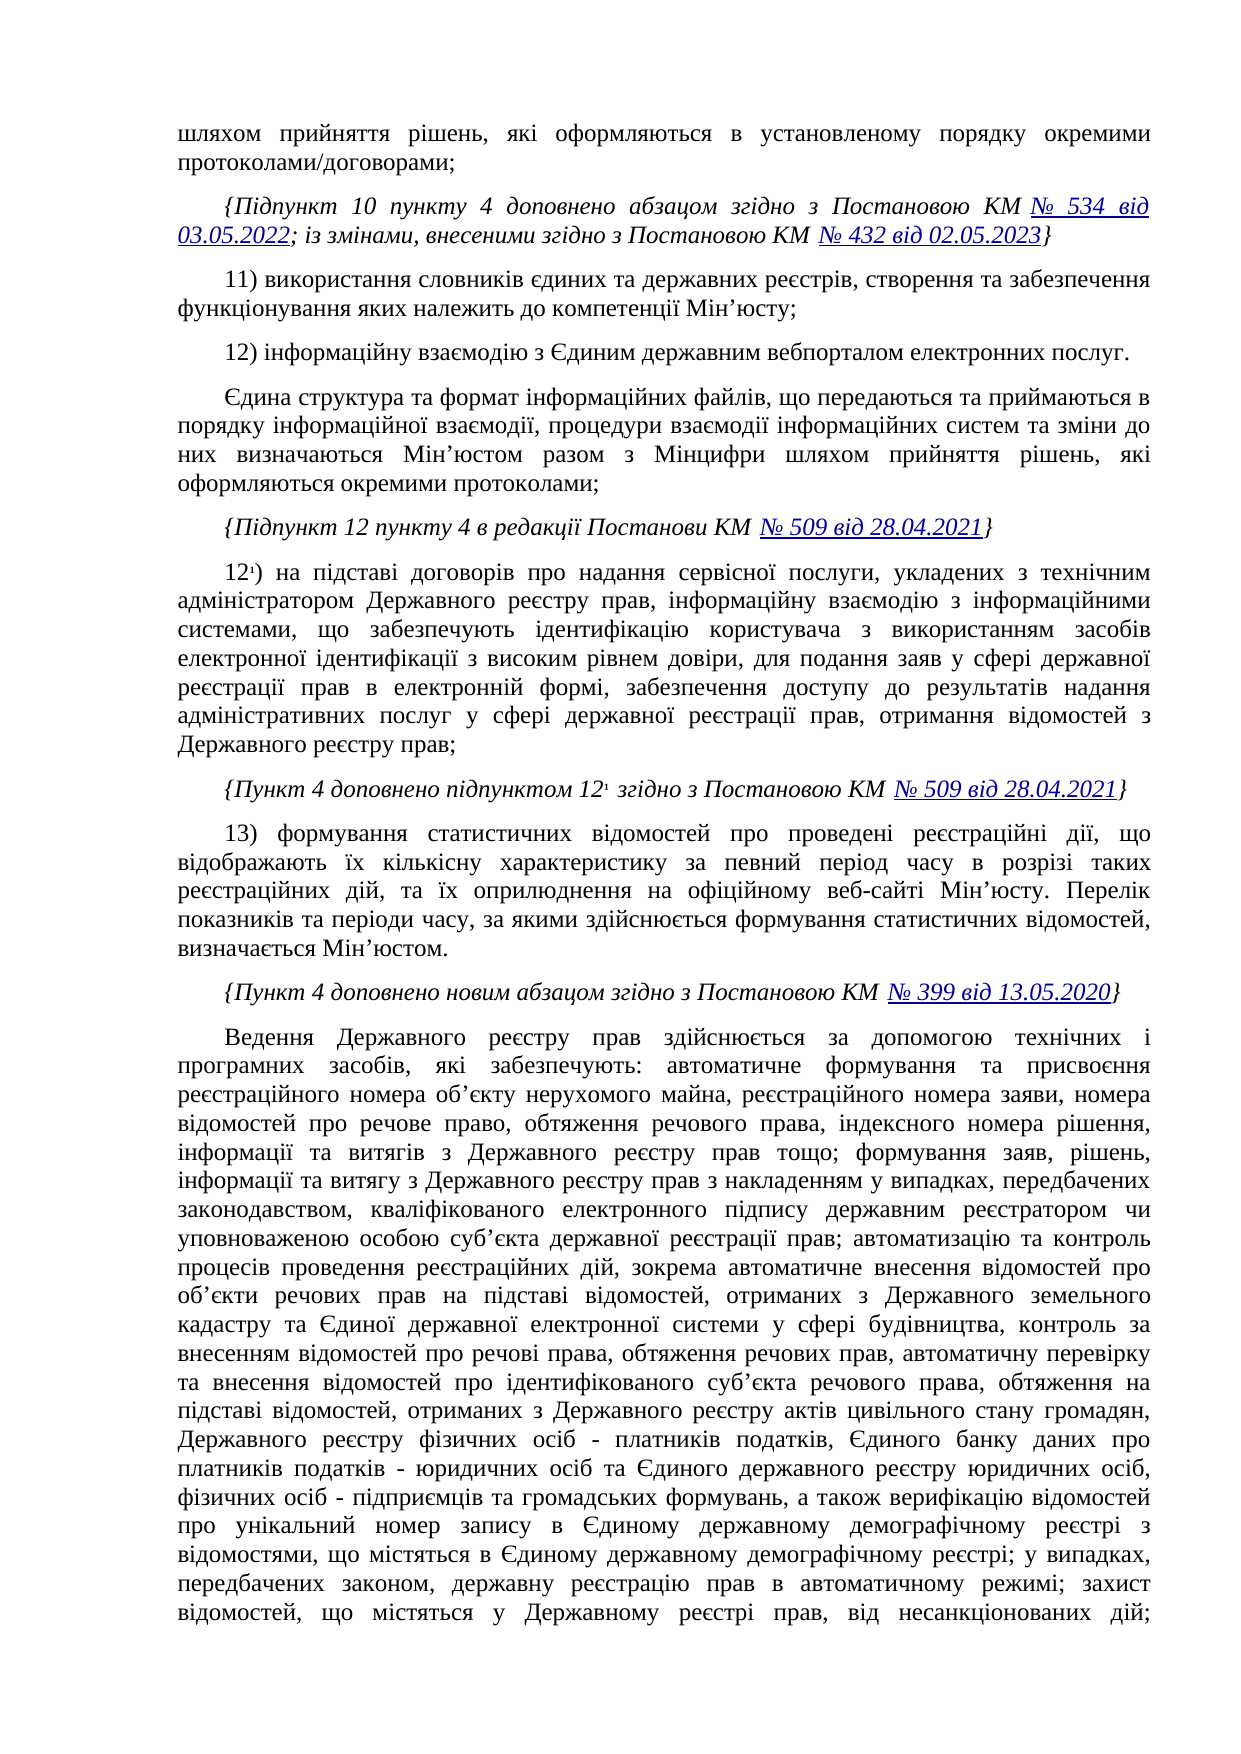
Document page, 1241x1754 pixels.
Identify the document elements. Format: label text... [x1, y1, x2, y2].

text {Підпункт 10 пункту 4 доповнено абзацом згідно з Постановою КМ № 534 від 03.05.2022; із змінами, внесеними згідно з Постановою КМ № 432 від 02.05.2023} [177, 191, 1152, 249]
text 13) формування статистичних відомостей про проведені реєстраційні дії, що відображають їх кількісну характеристику за певний період часу в розрізі таких реєстраційних дій, та їх оприлюднення на офіційному веб-сайті Мін’юсту. Перелік показників та періоди часу, за якими здійснюється формування статистичних відомостей, визначається Мін’юстом. [177, 818, 1152, 962]
text Єдина структура та формат інформаційних файлів, що передаються та приймаються в порядку інформаційної взаємодії, процедури взаємодії інформаційних систем та зміни до них визначаються Мін’юстом разом з Мінцифри шляхом прийняття рішень, які оформляються окремими протоколами; [177, 382, 1152, 497]
text 11) використання словників єдиних та державних реєстрів, створення та забезпечення функціонування яких належить до компетенції Мін’юсту; [177, 264, 1152, 322]
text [177, 1022, 1152, 1626]
text {Підпункт 12 пункту 4 в редакції Постанови КМ № 509 від 28.04.2021} [177, 512, 1152, 541]
text 12) інформаційну взаємодію з Єдиним державним вебпорталом електронних послуг. [177, 337, 1152, 366]
text {Пункт 4 доповнено новим абзацом згідно з Постановою КМ № 399 від 13.05.2020} [177, 977, 1152, 1006]
text 12-1) на підставі договорів про надання сервісної послуги, укладених з технічним адміністратором Державного реєстру прав, інформаційну взаємодію з інформаційними системами, що забезпечують ідентифікацію користувача з використанням засобів електронної ідентифікації з високим рівнем довіри, для подання заяв у сфері державної реєстрації прав в електронній формі, забезпечення доступу до результатів надання адміністративних послуг у сфері державної реєстрації прав, отримання відомостей з Державного реєстру прав; [177, 557, 1152, 758]
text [177, 118, 1152, 176]
text {Пункт 4 доповнено підпунктом 12-1 згідно з Постановою КМ № 509 від 28.04.2021} [177, 774, 1152, 802]
